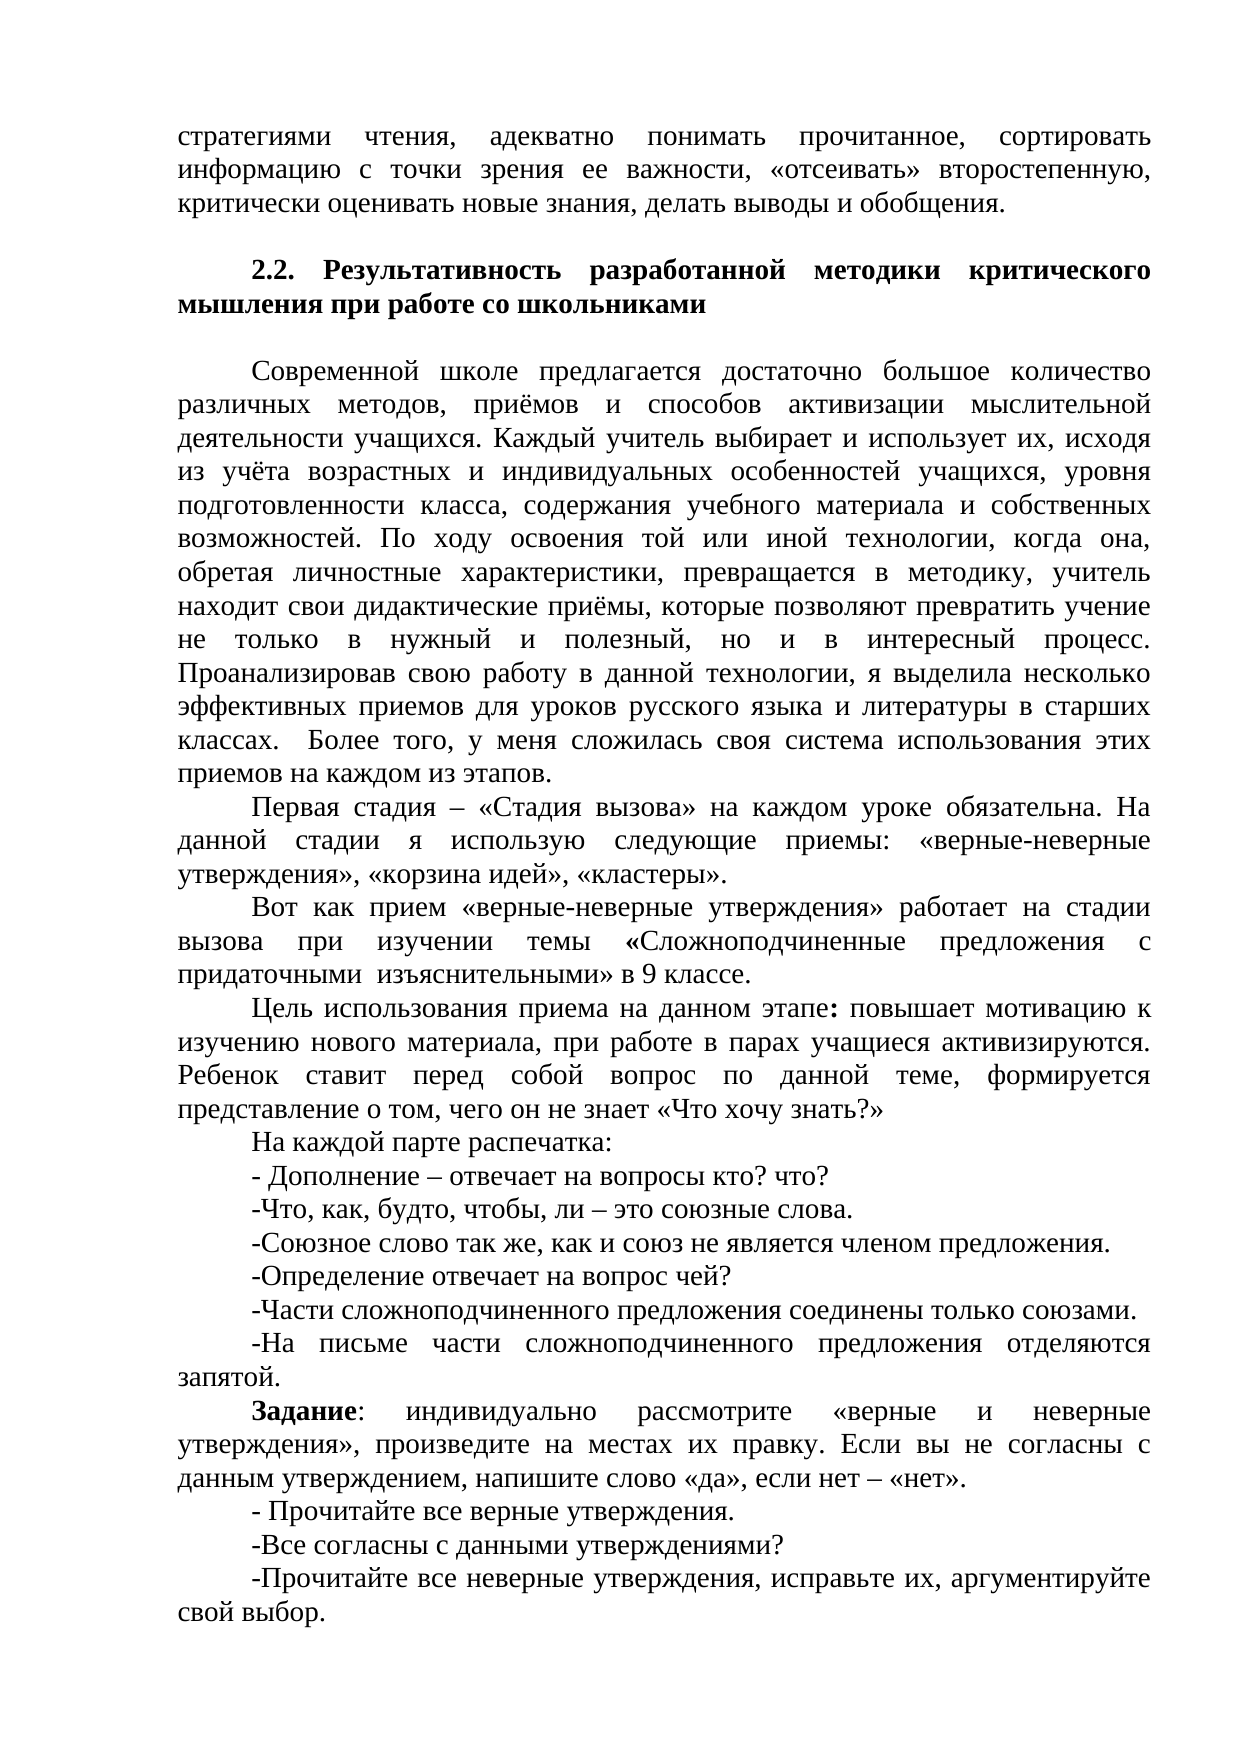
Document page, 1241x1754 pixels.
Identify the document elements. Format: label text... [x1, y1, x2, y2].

text -Прочитайте все неверные утверждения, исправьте их, аргументируйте свой выбор. [177, 1560, 1152, 1627]
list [177, 118, 1152, 219]
text 2.2. Результативность разработанной методики критического мышления при работе со школьниками [177, 252, 1152, 319]
text -Что, как, будто, чтобы, ли – это союзные слова. [177, 1191, 1152, 1225]
text - Дополнение – отвечает на вопросы кто? что? [177, 1158, 1152, 1191]
text Первая стадия – «Стадия вызова» на каждом уроке обязательна. На данной стадии я использую следующие приемы: «верные-неверные утверждения», «корзина идей», «кластеры». [177, 789, 1152, 889]
text На каждой парте распечатка: [177, 1124, 1152, 1158]
text -Союзное слово так же, как и союз не является членом предложения. [177, 1225, 1152, 1258]
text -На письме части сложноподчиненного предложения отделяются запятой. [177, 1326, 1152, 1393]
text Вот как прием «верные-неверные утверждения» работает на стадии вызова при изучении темы «Сложноподчиненные предложения с придаточными изъяснительными» в 9 классе. [177, 889, 1152, 990]
text Цель использования приема на данном этапе: повышает мотивацию к изучению нового материала, при работе в парах учащиеся активизируются. Ребенок ставит перед собой вопрос по данной теме, формируется представление о том, чего он не знает «Что хочу знать?» [177, 990, 1152, 1124]
text Современной школе предлагается достаточно большое количество различных методов, приёмов и способов активизации мыслительной деятельности учащихся. Каждый учитель выбирает и использует их, исходя из учёта возрастных и индивидуальных особенностей учащихся, уровня подготовленности класса, содержания учебного материала и собственных возможностей. По ходу освоения той или иной технологии, когда она, обретая личностные характеристики, превращается в методику, учитель находит свои дидактические приёмы, которые позволяют превратить учение не только в нужный и полезный, но и в интересный процесс. Проанализировав свою работу в данной технологии, я выделила несколько эффективных приемов для уроков русского языка и литературы в старших классах. Более того, у меня сложилась своя система использования этих приемов на каждом из этапов. [177, 353, 1152, 789]
text - Прочитайте все верные утверждения. [177, 1493, 1152, 1527]
text -Все согласны с данными утверждениями? [177, 1527, 1152, 1560]
text -Части сложноподчиненного предложения соединены только союзами. [177, 1292, 1152, 1326]
text Задание: индивидуально рассмотрите «верные и неверные утверждения», произведите на местах их правку. Если вы не согласны с данным утверждением, напишите слово «да», если нет – «нет». [177, 1393, 1152, 1493]
text -Определение отвечает на вопрос чей? [177, 1258, 1152, 1292]
